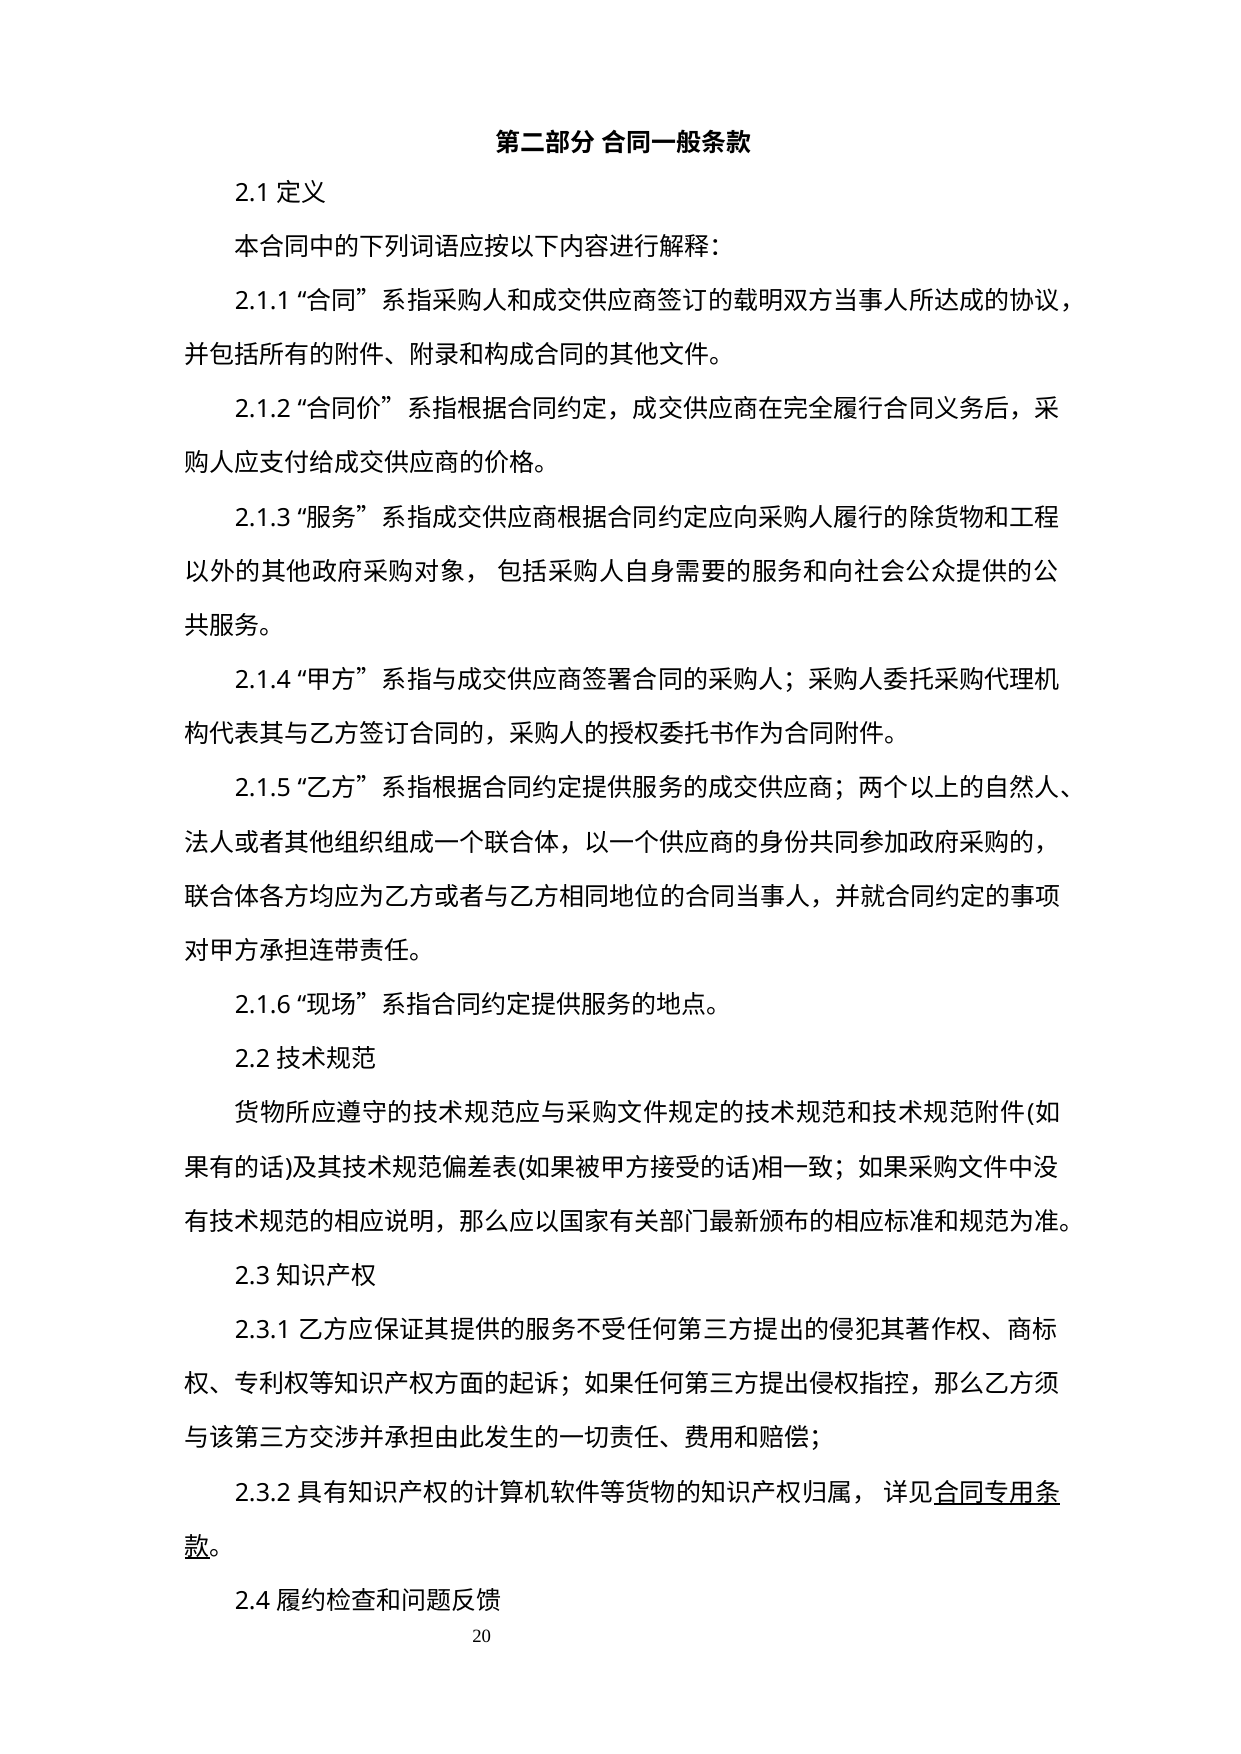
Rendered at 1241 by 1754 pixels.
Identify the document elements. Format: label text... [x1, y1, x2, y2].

text 第二部分 合同一般条款 [495, 125, 1060, 158]
text 2.1 定义 [184, 158, 1060, 212]
text 本合同中的下列词语应按以下内容进行解释： [184, 212, 1060, 266]
text 2.3 知识产权 [184, 1241, 1060, 1295]
text 2.4 履约检查和问题反馈 [184, 1566, 1060, 1620]
text 2.3.2 具有知识产权的计算机软件等货物的知识产权归属， 详见合同专用条 款。 [184, 1458, 1060, 1566]
text 2.1.6 “现场”系指合同约定提供服务的地点。 [184, 970, 1060, 1024]
text 2.1.5 “乙方”系指根据合同约定提供服务的成交供应商；两个以上的自然人、法人或者其他组织组成一个联合体，以一个供应商的身份共同参加政府采购的，联合体各方均应为乙方或者与乙方相同地位的合同当事人，并就合同约定的事项对甲方承担连带责任。 [184, 753, 1060, 970]
text 2.2 技术规范 [184, 1024, 1060, 1078]
text 2.1.2 “合同价”系指根据合同约定，成交供应商在完全履行合同义务后，采购人应支付给成交供应商的价格。 [184, 374, 1060, 483]
text 2.3.1 乙方应保证其提供的服务不受任何第三方提出的侵犯其著作权、商标权、专利权等知识产权方面的起诉；如果任何第三方提出侵权指控，那么乙方须与该第三方交涉并承担由此发生的一切责任、费用和赔偿； [184, 1295, 1060, 1458]
text 2.1.1 “合同”系指采购人和成交供应商签订的载明双方当事人所达成的协议，并包括所有的附件、附录和构成合同的其他文件。 [184, 266, 1060, 374]
text 2.1.4 “甲方”系指与成交供应商签署合同的采购人；采购人委托采购代理机构代表其与乙方签订合同的，采购人的授权委托书作为合同附件。 [184, 645, 1060, 753]
text 2.1.3 “服务”系指成交供应商根据合同约定应向采购人履行的除货物和工程以外的其他政府采购对象， 包括采购人自身需要的服务和向社会公众提供的公共服务。 [184, 483, 1060, 645]
text 货物所应遵守的技术规范应与采购文件规定的技术规范和技术规范附件(如果有的话)及其技术规范偏差表(如果被甲方接受的话)相一致；如果采购文件中没有技术规范的相应说明，那么应以国家有关部门最新颁布的相应标准和规范为准。 [184, 1078, 1060, 1241]
